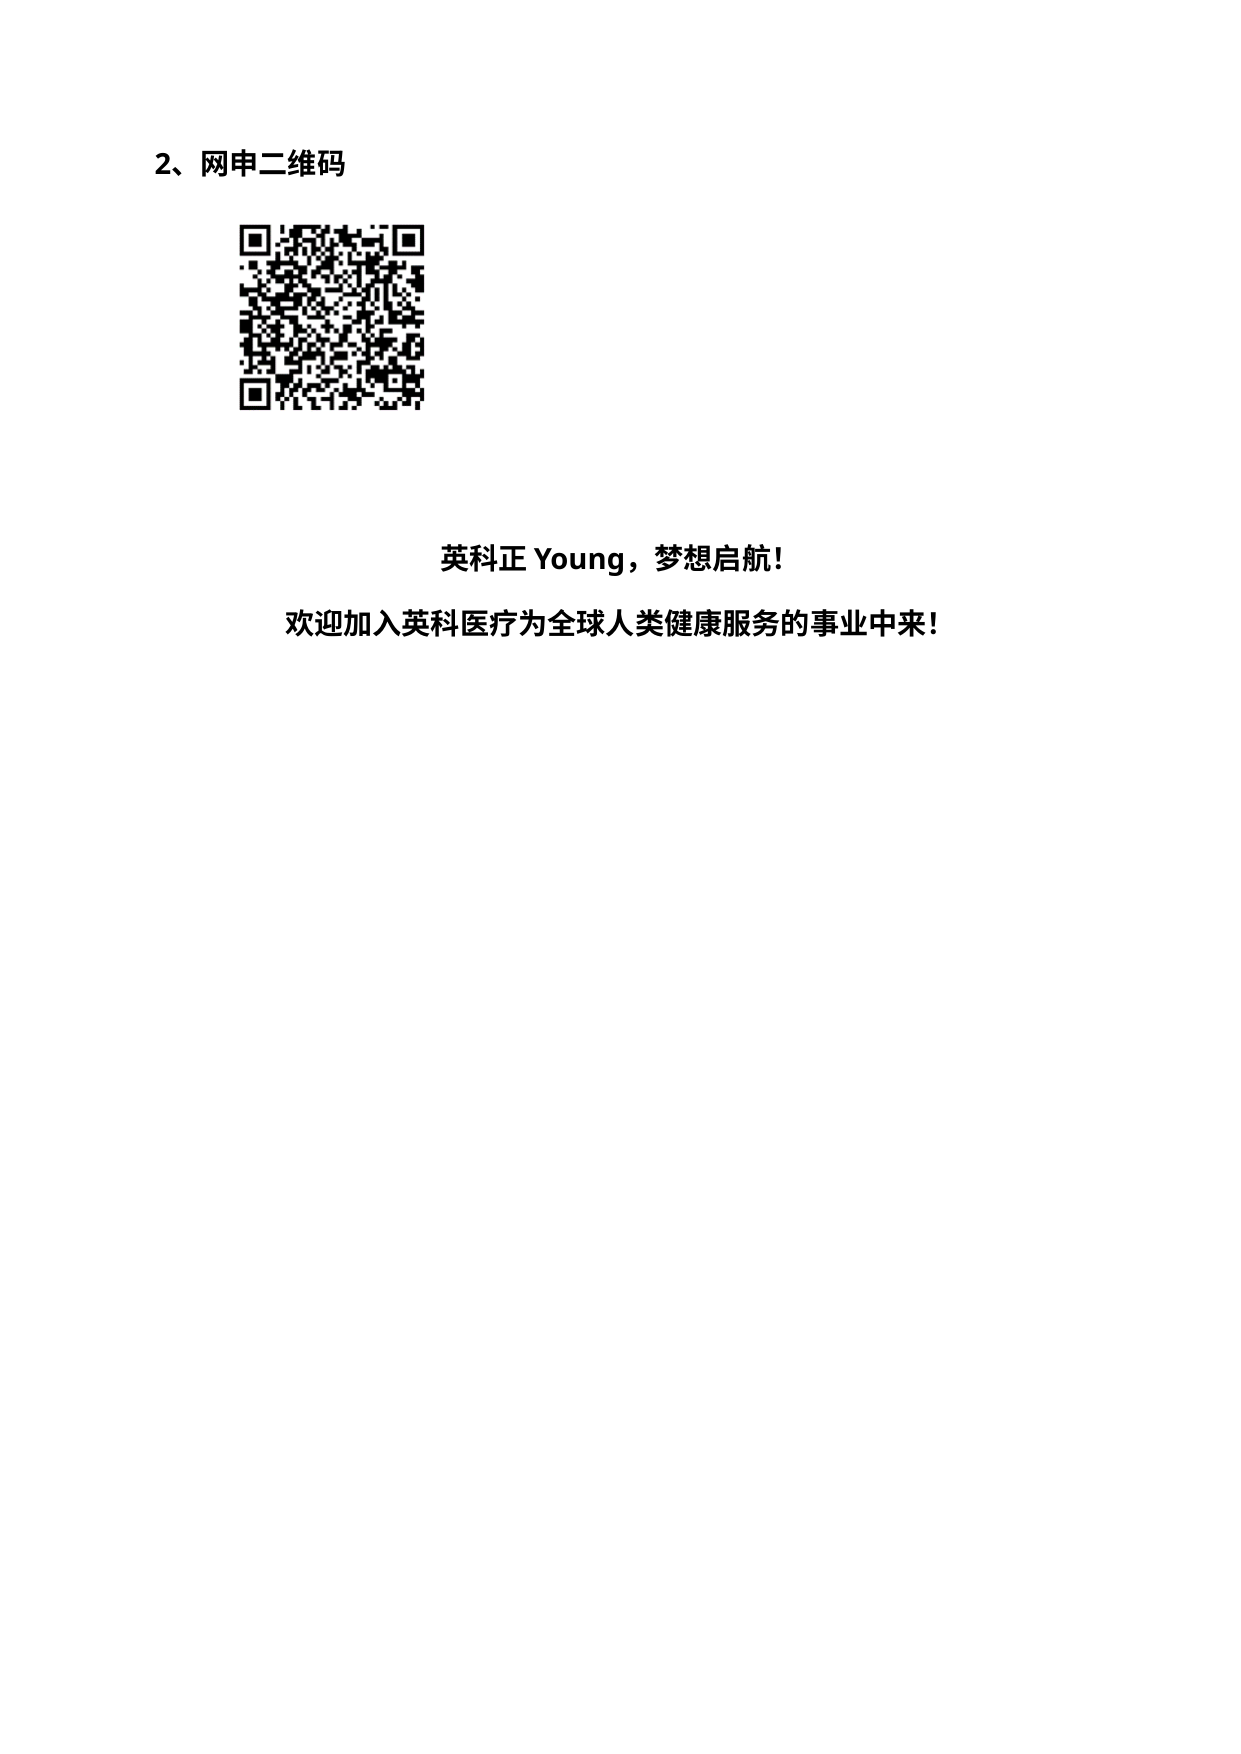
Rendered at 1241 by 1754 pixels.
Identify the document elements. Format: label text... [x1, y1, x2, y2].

list 2、网申二维码 [154, 129, 1152, 194]
text 欢迎加入英科医疗为全球人类健康服务的事业中来！ [89, 589, 1152, 654]
text 英科正Young，梦想启航！ [89, 524, 1152, 589]
picture [230, 215, 433, 419]
